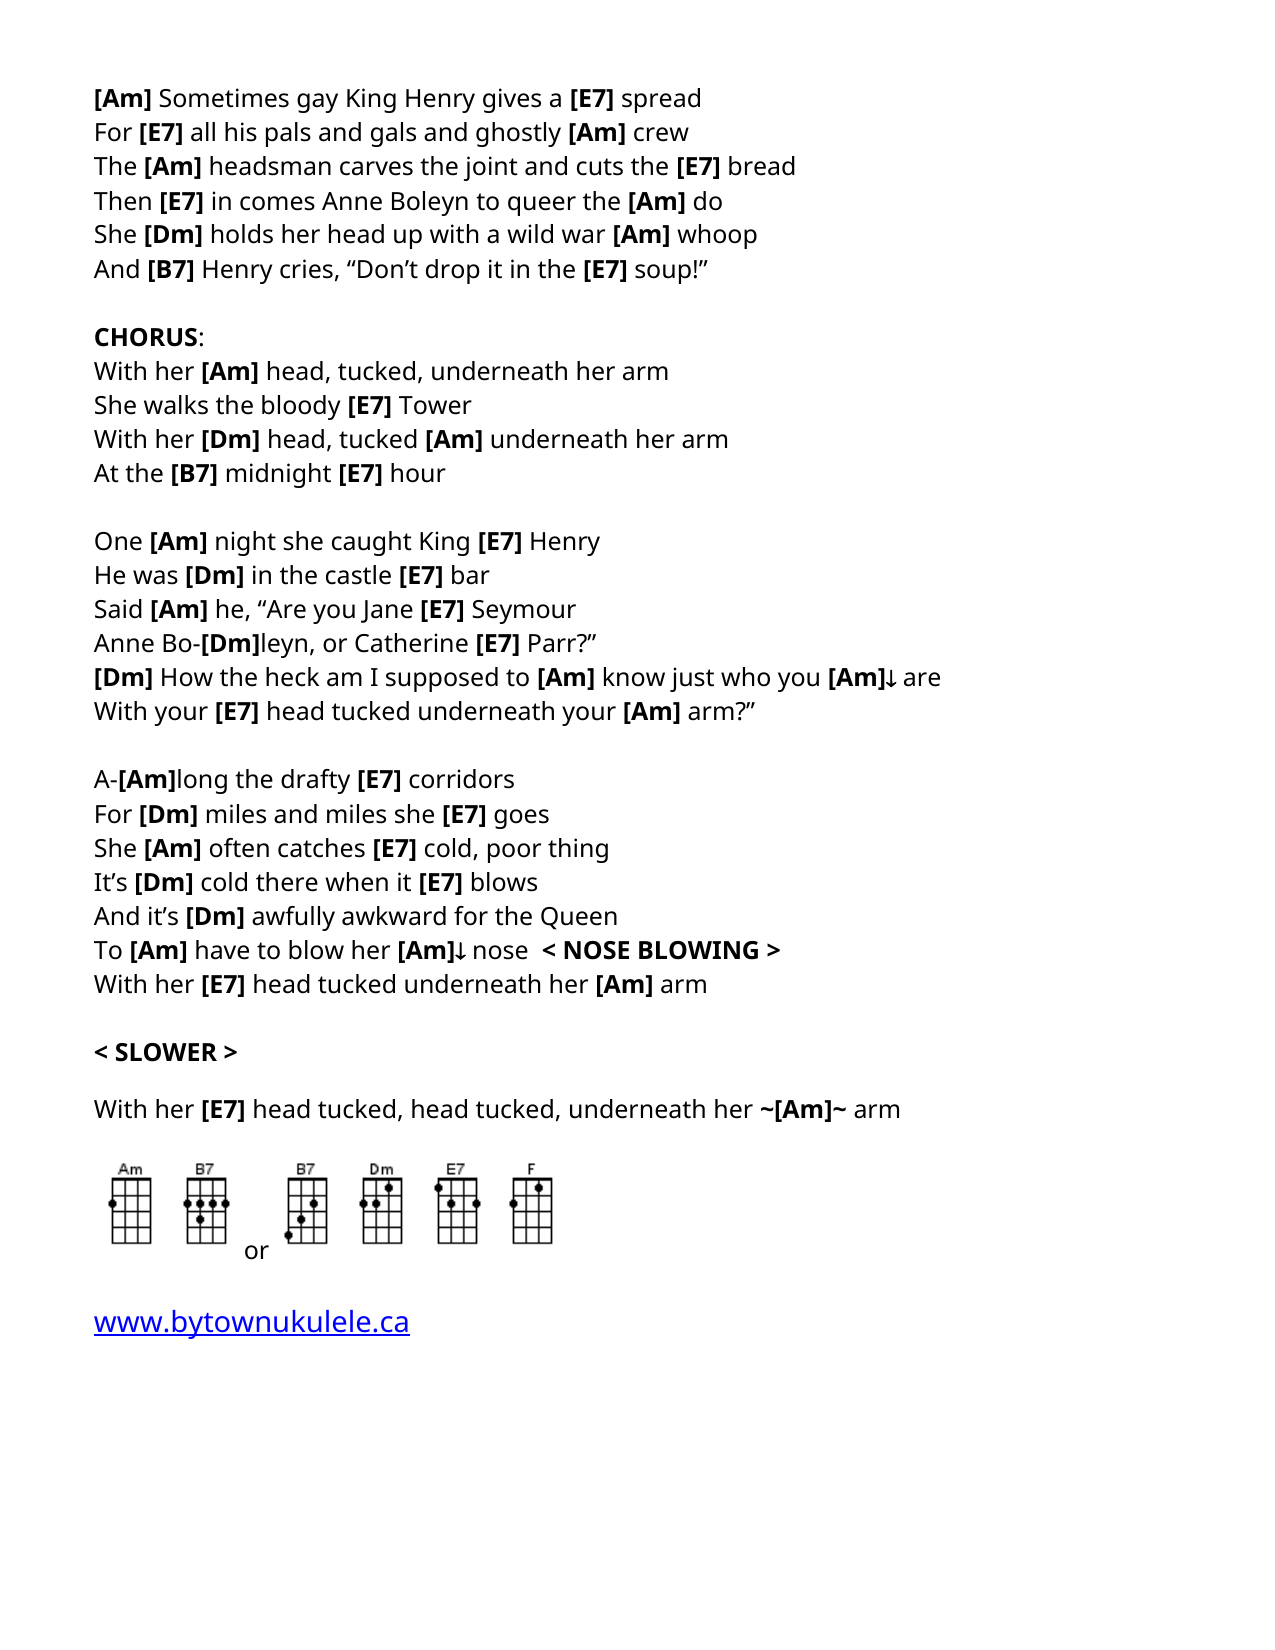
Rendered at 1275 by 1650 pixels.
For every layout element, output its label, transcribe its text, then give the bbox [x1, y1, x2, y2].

text He was [Dm] in the castle [E7] bar [94, 558, 1256, 592]
text She [Dm] holds her head up with a wild war [Am] whoop [94, 217, 1256, 251]
text With her [E7] head tucked underneath her [Am] arm [94, 967, 1256, 1001]
text [Dm] How the heck am I supposed to [Am] know just who you [Am] are [94, 660, 1256, 694]
picture [269, 1159, 570, 1260]
text To [Am] have to blow her [Am] nose < NOSE BLOWING > [94, 932, 1256, 967]
text www.bytownukulele.ca [94, 1301, 1256, 1341]
text At the [B7] midnight [E7] hour [94, 456, 1256, 490]
text It’s [Dm] cold there when it [E7] blows [94, 864, 1256, 898]
text CHORUS: [94, 319, 1256, 353]
text With her [Dm] head, tucked [Am] underneath her arm [94, 422, 1256, 456]
text One [Am] night she caught King [E7] Henry [94, 524, 1256, 558]
text The [Am] headsman carves the joint and cuts the [E7] bread [94, 149, 1256, 183]
text [Am] Sometimes gay King Henry gives a [E7] spread [94, 81, 1256, 115]
text Anne Bo-[Dm]leyn, or Catherine [E7] Parr?” [94, 626, 1256, 660]
text With her [Am] head, tucked, underneath her arm [94, 353, 1256, 387]
text And it’s [Dm] awfully awkward for the Queen [94, 898, 1256, 932]
text For [E7] all his pals and gals and ghostly [Am] crew [94, 115, 1256, 149]
text For [Dm] miles and miles she [E7] goes [94, 796, 1256, 830]
text She walks the bloody [E7] Tower [94, 387, 1256, 422]
text With your [E7] head tucked underneath your [Am] arm?” [94, 694, 1256, 728]
text And [B7] Henry cries, “Don’t drop it in the [E7] soup!” [94, 251, 1256, 285]
text < SLOWER > [94, 1035, 1256, 1069]
text A-[Am]long the drafty [E7] corridors [94, 762, 1256, 796]
picture [93, 1159, 244, 1260]
text Said [Am] he, “Are you Jane [E7] Seymour [94, 592, 1256, 626]
text With her [E7] head tucked, head tucked, underneath her ~[Am]~ arm [94, 1091, 1256, 1126]
text She [Am] often catches [E7] cold, poor thing [94, 830, 1256, 864]
text Then [E7] in comes Anne Boleyn to queer the [Am] do [94, 183, 1256, 217]
